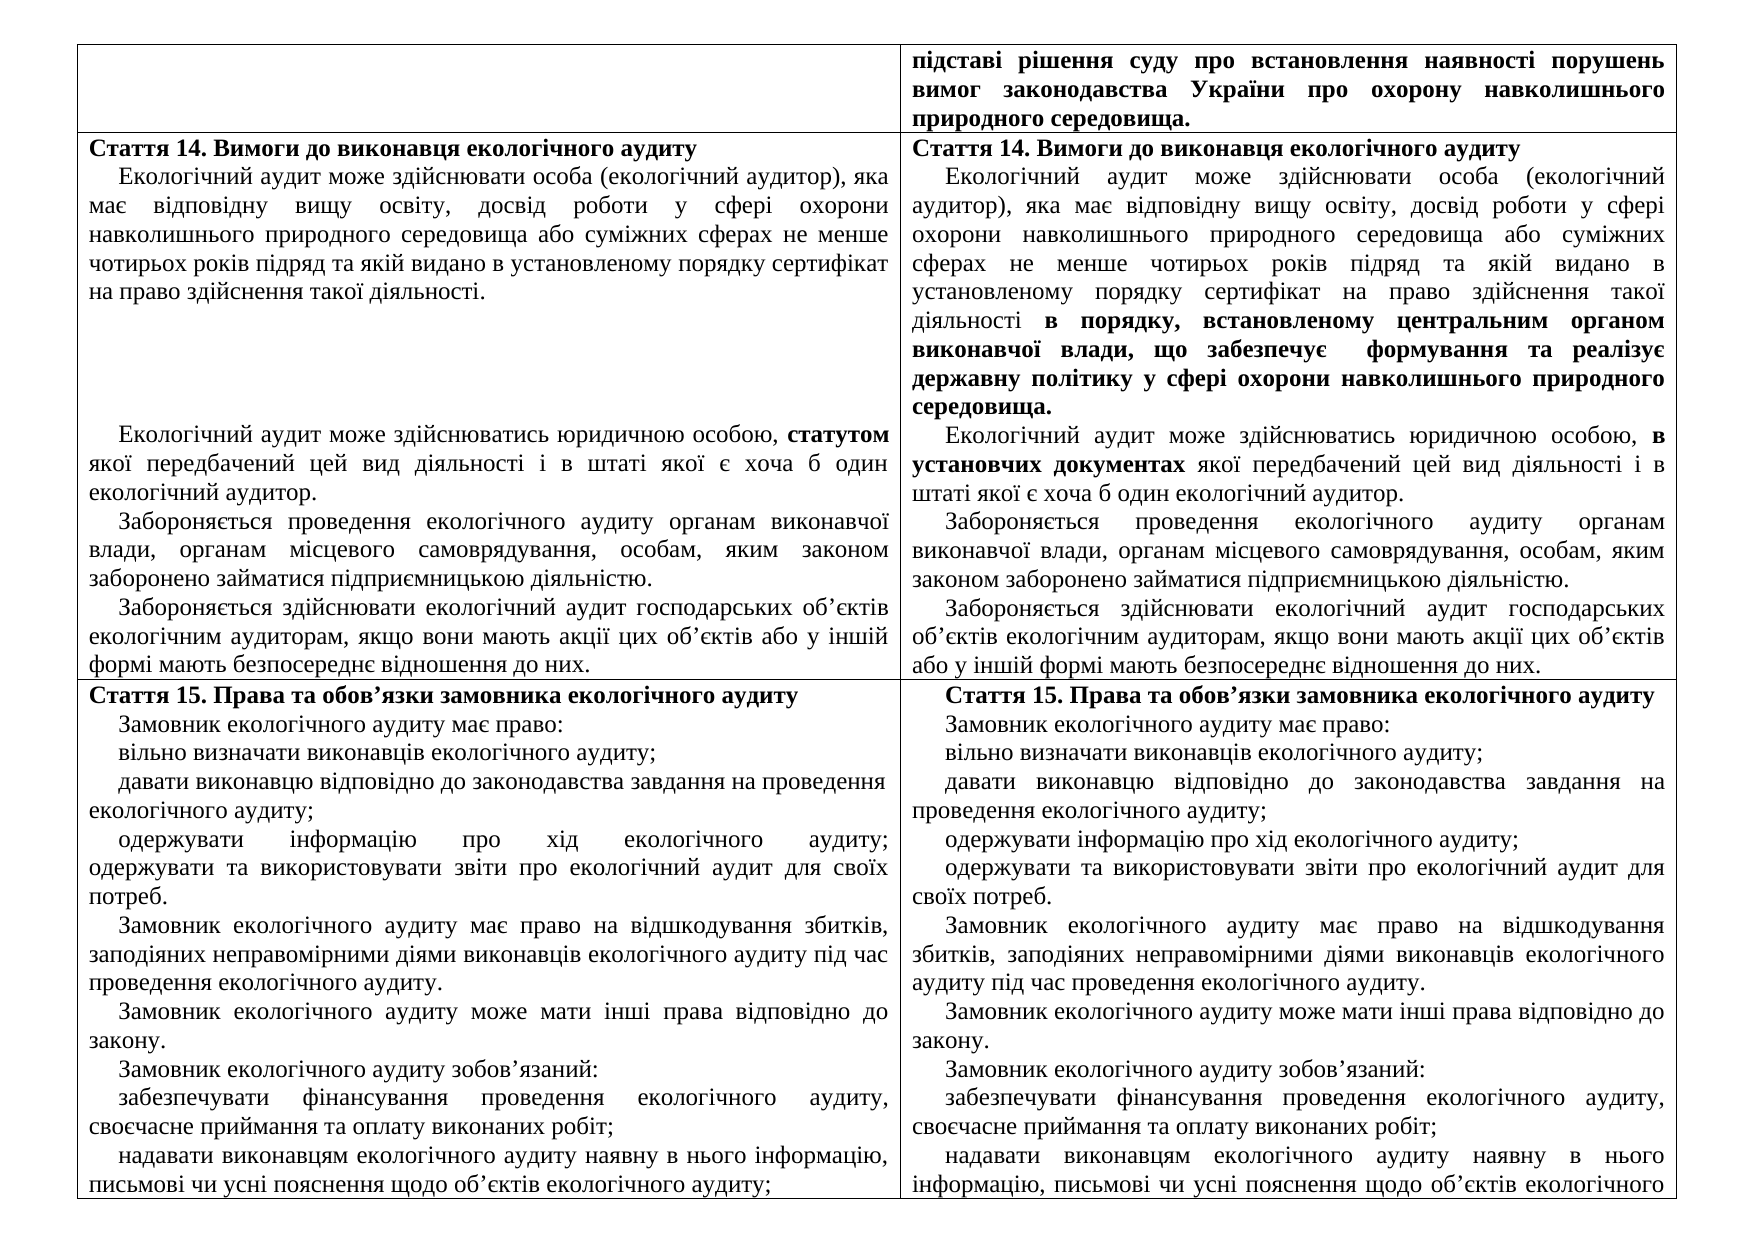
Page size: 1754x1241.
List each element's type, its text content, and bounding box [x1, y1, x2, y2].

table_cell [901, 680, 1676, 1197]
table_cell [901, 45, 1676, 132]
table_cell Стаття 14. Вимоги до виконавця екологічного аудиту Екологічний аудит може здійснювати особа (екологічний аудитор), яка має відповідну вищу освіту, досвід роботи у сфері охорони навколишнього природного середовища або суміжних сферах не менше чотирьох років підряд та якій видано в установленому порядку сертифікат на право здійснення такої діяльності. Екологічний аудит може здійснюватись юридичною особою, статутом якої передбачений цей вид діяльності і в штаті якої є хоча б один екологічний аудитор. Забороняється проведення екологічного аудиту органам виконавчої влади, органам місцевого самоврядування, особам, яким законом заборонено займатися підприємницькою діяльністю. Забороняється здійснювати екологічний аудит господарських об’єктів екологічним аудиторам, якщо вони мають акції цих об’єктів або у іншій формі мають безпосереднє відношення до них. [78, 133, 900, 679]
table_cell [78, 680, 900, 1197]
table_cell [78, 45, 900, 132]
table_cell Стаття 14. Вимоги до виконавця екологічного аудиту Екологічний аудит може здійснювати особа (екологічний аудитор), яка має відповідну вищу освіту, досвід роботи у сфері охорони навколишнього природного середовища або суміжних сферах не менше чотирьох років підряд та якій видано в установленому порядку сертифікат на право здійснення такої діяльності в порядку, встановленому центральним органом виконавчої влади, що забезпечує формування та реалізує державну політику у сфері охорони навколишнього природного середовища. Екологічний аудит може здійснюватись юридичною особою, в установчих документах якої передбачений цей вид діяльності і в штаті якої є хоча б один екологічний аудитор. Забороняється проведення екологічного аудиту органам виконавчої влади, органам місцевого самоврядування, особам, яким законом заборонено займатися підприємницькою діяльністю. Забороняється здійснювати екологічний аудит господарських об’єктів екологічним аудиторам, якщо вони мають акції цих об’єктів або у іншій формі мають безпосереднє відношення до них. [901, 133, 1676, 679]
